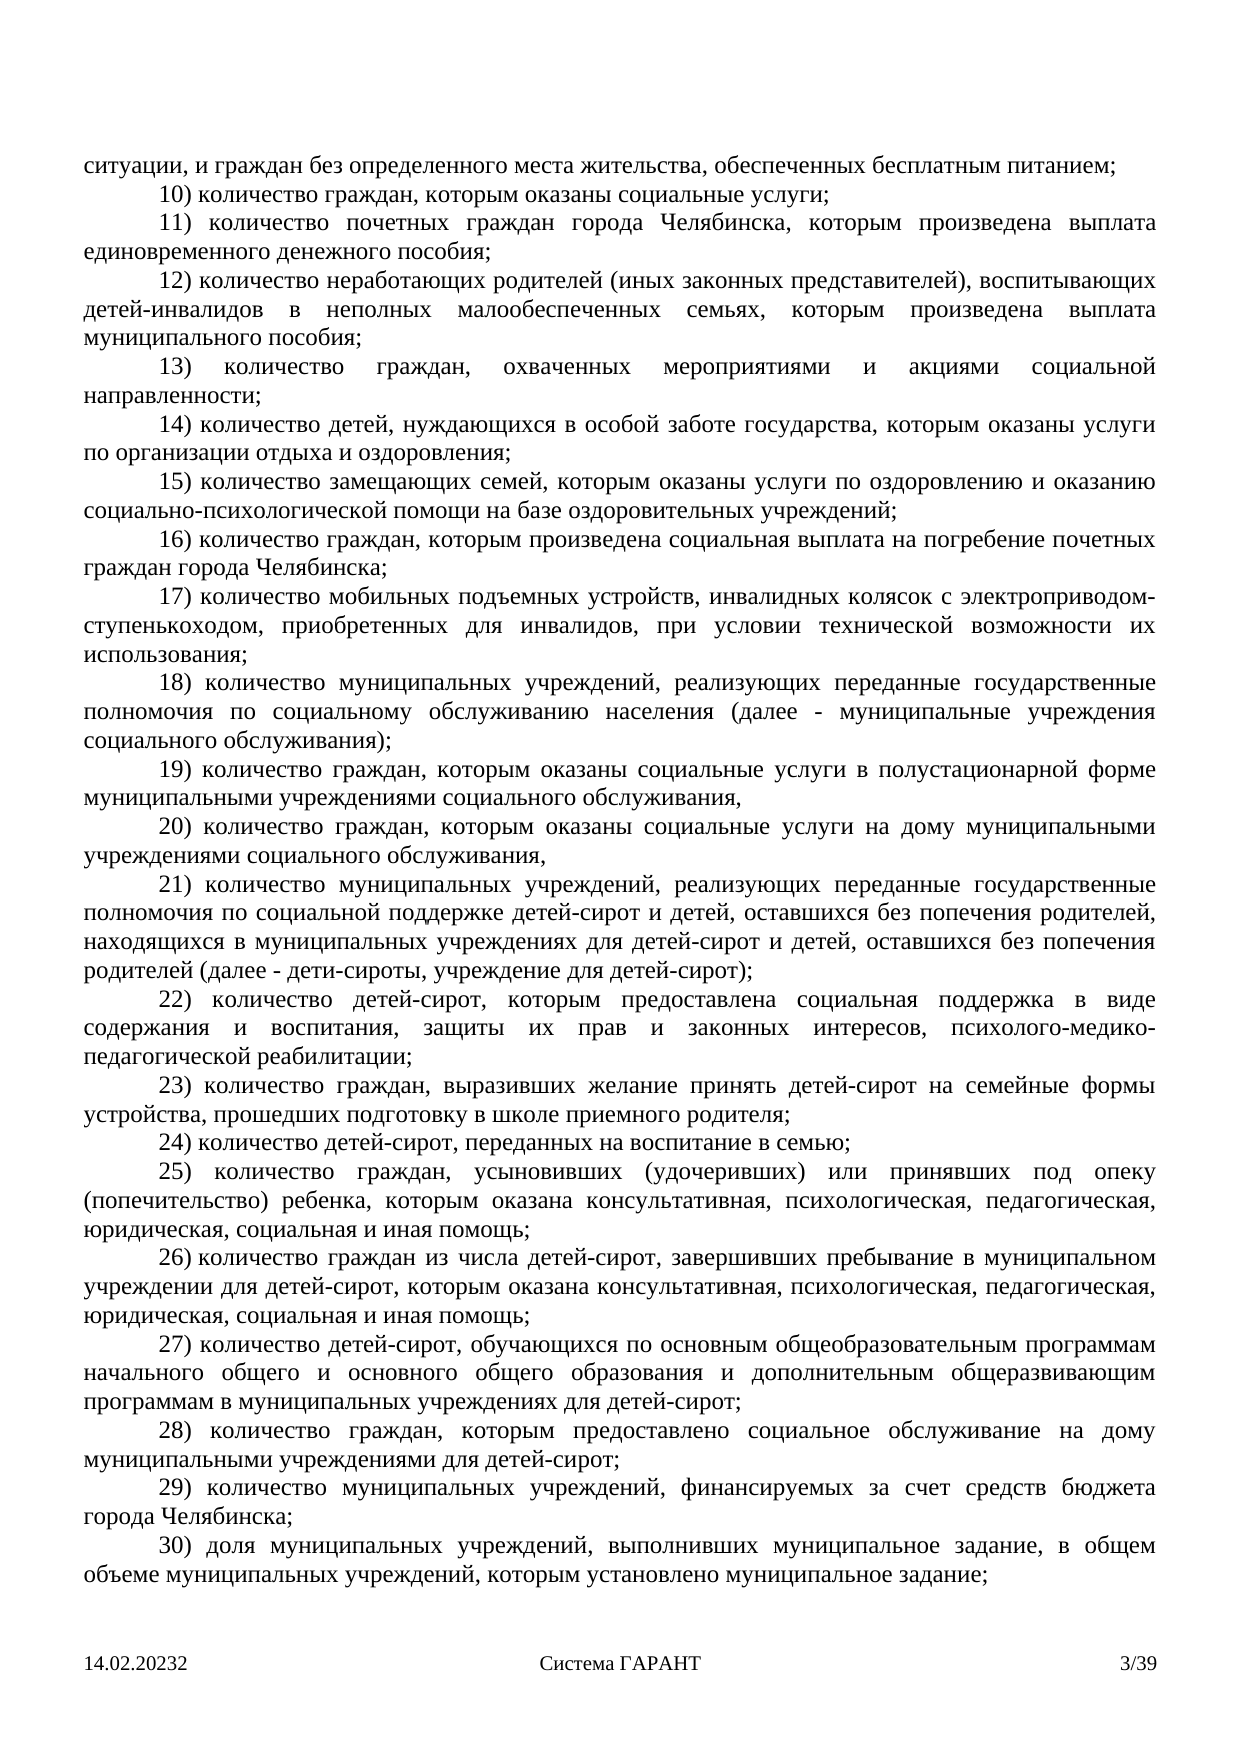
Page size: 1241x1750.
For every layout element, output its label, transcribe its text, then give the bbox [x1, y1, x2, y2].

text 30) доля муниципальных учреждений, выполнивших муниципальное задание, в общем объеме муниципальных учреждений, которым установлено муниципальное задание; [83, 1530, 1157, 1587]
text 25) количество граждан, усыновивших (удочеривших) или принявших под опеку (попечительство) ребенка, которым оказана консультативная, психологическая, педагогическая, юридическая, социальная и иная помощь; [83, 1156, 1157, 1242]
text 10) количество граждан, которым оказаны социальные услуги; [83, 179, 1157, 207]
text 21) количество муниципальных учреждений, реализующих переданные государственные полномочия по социальной поддержке детей-сирот и детей, оставшихся без попечения родителей, находящихся в муниципальных учреждениях для детей-сирот и детей, оставшихся без попечения родителей (далее - дети-сироты, учреждение для детей-сирот); [83, 869, 1157, 984]
text 17) количество мобильных подъемных устройств, инвалидных колясок с электроприводом-ступенькоходом, приобретенных для инвалидов, при условии технической возможности их использования; [83, 581, 1157, 667]
text 24) количество детей-сирот, переданных на воспитание в семью; [83, 1127, 1157, 1156]
text 27) количество детей-сирот, обучающихся по основным общеобразовательным программам начального общего и основного общего образования и дополнительным общеразвивающим программам в муниципальных учреждениях для детей-сирот; [83, 1329, 1157, 1415]
text 11) количество почетных граждан города Челябинска, которым произведена выплата единовременного денежного пособия; [83, 207, 1157, 265]
text 13) количество граждан, охваченных мероприятиями и акциями социальной направленности; [83, 351, 1157, 409]
text 19) количество граждан, которым оказаны социальные услуги в полустационарной форме муниципальными учреждениями социального обслуживания, [83, 754, 1157, 811]
text 12) количество неработающих родителей (иных законных представителей), воспитывающих детей-инвалидов в неполных малообеспеченных семьях, которым произведена выплата муниципального пособия; [83, 265, 1157, 351]
text 18) количество муниципальных учреждений, реализующих переданные государственные полномочия по социальному обслуживанию населения (далее - муниципальные учреждения социального обслуживания); [83, 667, 1157, 754]
text 22) количество детей-сирот, которым предоставлена социальная поддержка в виде содержания и воспитания, защиты их прав и законных интересов, психолого-медико-педагогической реабилитации; [83, 984, 1157, 1070]
text 20) количество граждан, которым оказаны социальные услуги на дому муниципальными учреждениями социального обслуживания, [83, 811, 1157, 869]
text 29) количество муниципальных учреждений, финансируемых за счет средств бюджета города Челябинска; [83, 1472, 1157, 1530]
text 15) количество замещающих семей, которым оказаны услуги по оздоровлению и оказанию социально-психологической помощи на базе оздоровительных учреждений; [83, 466, 1157, 524]
text 23) количество граждан, выразивших желание принять детей-сирот на семейные формы устройства, прошедших подготовку в школе приемного родителя; [83, 1070, 1157, 1127]
text 28) количество граждан, которым предоставлено социальное обслуживание на дому муниципальными учреждениями для детей-сирот; [83, 1415, 1157, 1472]
text 26) количество граждан из числа детей-сирот, завершивших пребывание в муниципальном учреждении для детей-сирот, которым оказана консультативная, психологическая, педагогическая, юридическая, социальная и иная помощь; [83, 1242, 1157, 1329]
text 16) количество граждан, которым произведена социальная выплата на погребение почетных граждан города Челябинска; [83, 524, 1157, 581]
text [83, 150, 1157, 179]
text 14) количество детей, нуждающихся в особой заботе государства, которым оказаны услуги по организации отдыха и оздоровления; [83, 409, 1157, 466]
